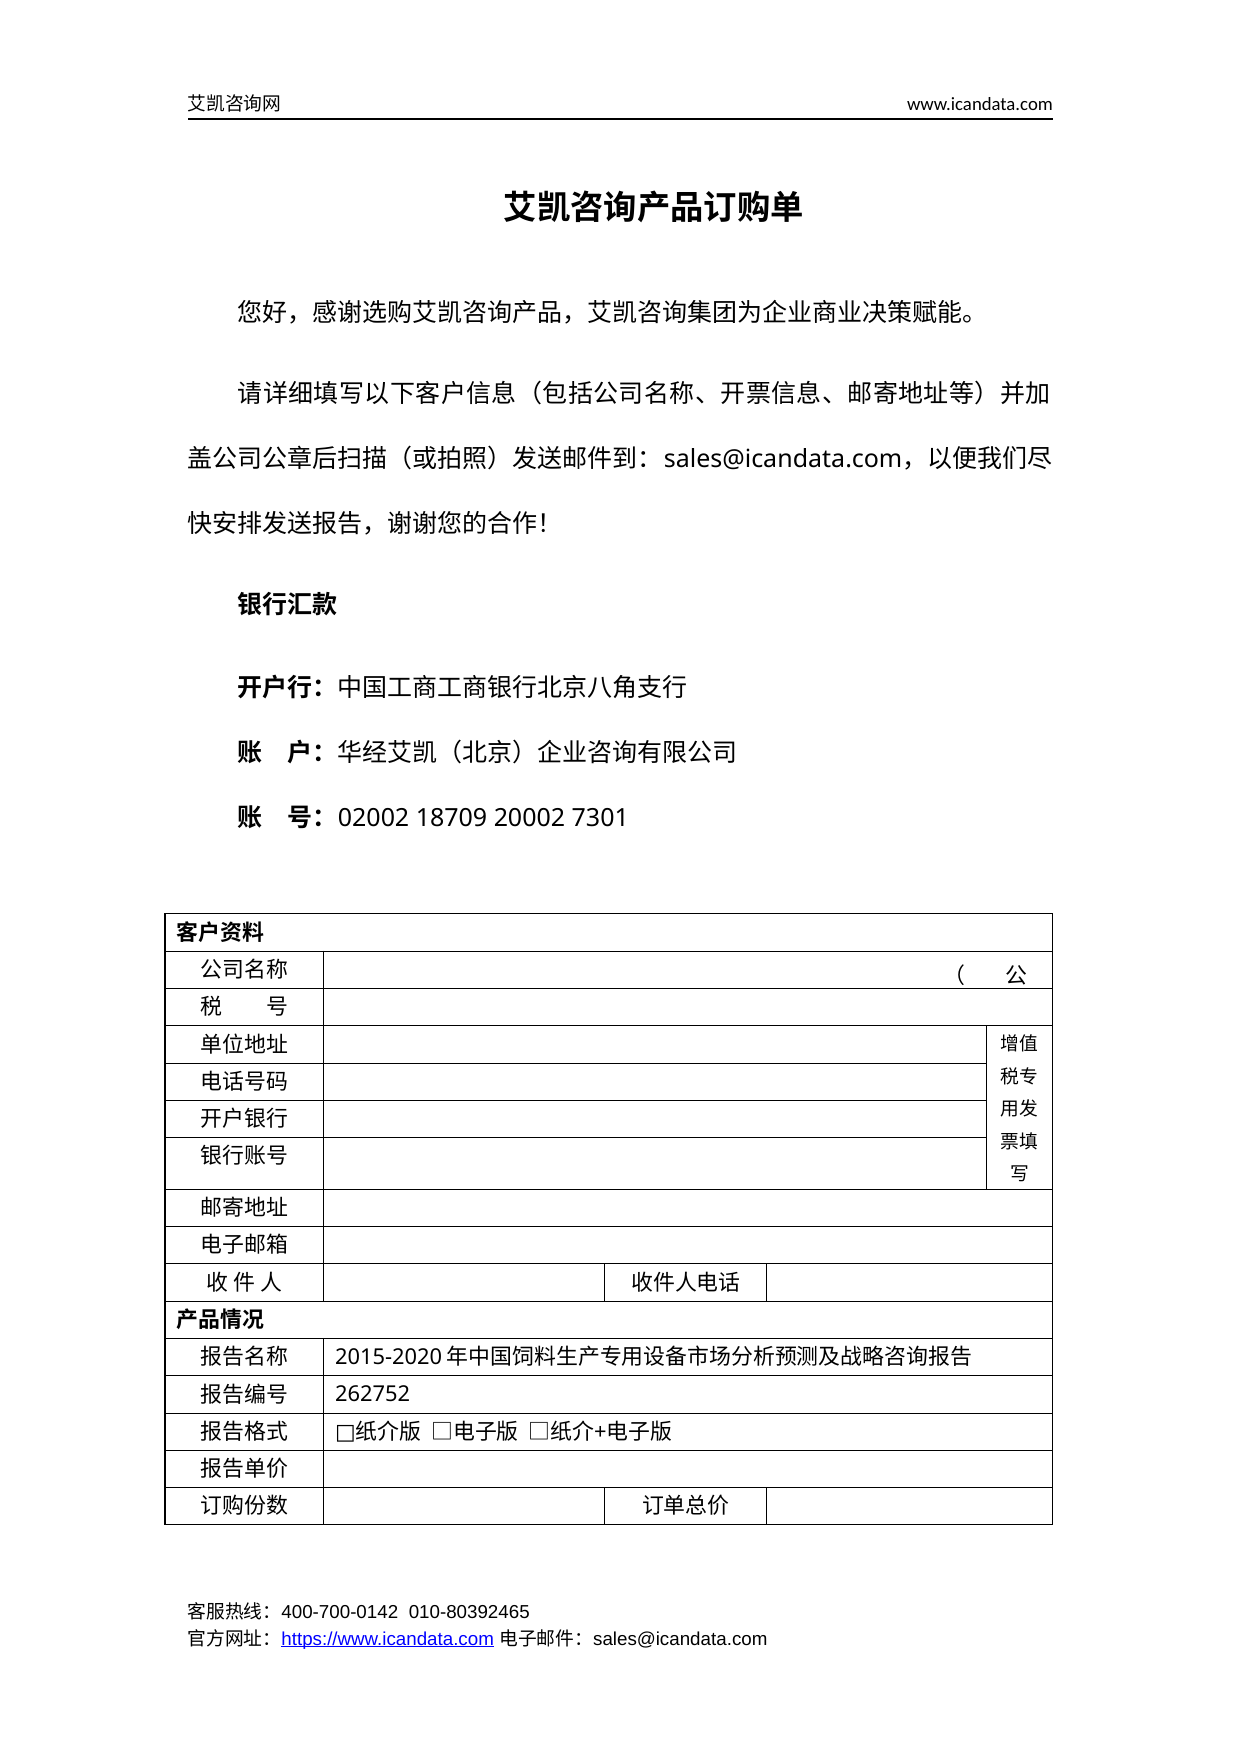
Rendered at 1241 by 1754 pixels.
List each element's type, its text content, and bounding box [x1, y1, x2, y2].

table_cell 税 号 [166, 989, 323, 1025]
table_header 客户资料 [166, 914, 1052, 951]
table_cell [767, 1488, 1052, 1524]
table_cell 收件人电话 [605, 1264, 766, 1301]
table_cell 2015-2020年中国饲料生产专用设备市场分析预测及战略咨询报告 [324, 1339, 1052, 1375]
table_cell 银行账号 [166, 1138, 323, 1189]
table_cell [324, 1488, 604, 1524]
table_cell 订购份数 [166, 1488, 323, 1524]
table_cell 262752 [324, 1376, 1052, 1412]
table_cell 单位地址 [166, 1026, 323, 1062]
table_cell [324, 1026, 986, 1062]
table_cell 公司名称 [166, 952, 323, 988]
table_cell [767, 1264, 1052, 1301]
table_cell [324, 952, 1052, 988]
table_cell [324, 1190, 1052, 1226]
table_cell [324, 1264, 604, 1301]
table_cell 报告格式 [166, 1414, 323, 1450]
table_cell [324, 1064, 986, 1100]
table_cell [324, 1138, 986, 1189]
table_cell 产品情况 [166, 1302, 1052, 1338]
table_cell [324, 1101, 986, 1137]
text 请详细填写以下客户信息（包括公司名称、开票信息、邮寄地址等）并加盖公司公章后扫描（或拍照）发送邮件到：sales@icandata.com，以便我们尽快安排发送报告，谢谢您的合作！ [187, 359, 1053, 554]
table_cell 报告名称 [166, 1339, 323, 1375]
text 银行汇款 [187, 570, 1053, 635]
text 账 户：华经艾凯（北京）企业咨询有限公司 [187, 718, 1053, 783]
table_cell 电话号码 [166, 1064, 323, 1100]
table_cell 邮寄地址 [166, 1190, 323, 1226]
table_cell 增值税专用发票填写 [987, 1026, 1052, 1189]
table_cell 订单总价 [605, 1488, 766, 1524]
table_cell □纸介版 □电子版 □纸介+电子版 [324, 1414, 1052, 1450]
table_cell 报告单价 [166, 1451, 323, 1487]
table_cell [324, 1451, 1052, 1487]
table_cell [324, 989, 1052, 1025]
text 艾凯咨询产品订购单 [187, 172, 1053, 237]
text 账 号：02002 18709 20002 7301 [187, 783, 1053, 848]
table_cell 报告编号 [166, 1376, 323, 1412]
table_cell 收 件 人 [166, 1264, 323, 1301]
table_cell 电子邮箱 [166, 1227, 323, 1263]
table_cell [324, 1227, 1052, 1263]
table_cell 开户银行 [166, 1101, 323, 1137]
text 开户行：中国工商工商银行北京八角支行 [187, 653, 1053, 718]
text 您好，感谢选购艾凯咨询产品，艾凯咨询集团为企业商业决策赋能。 [187, 278, 1053, 343]
